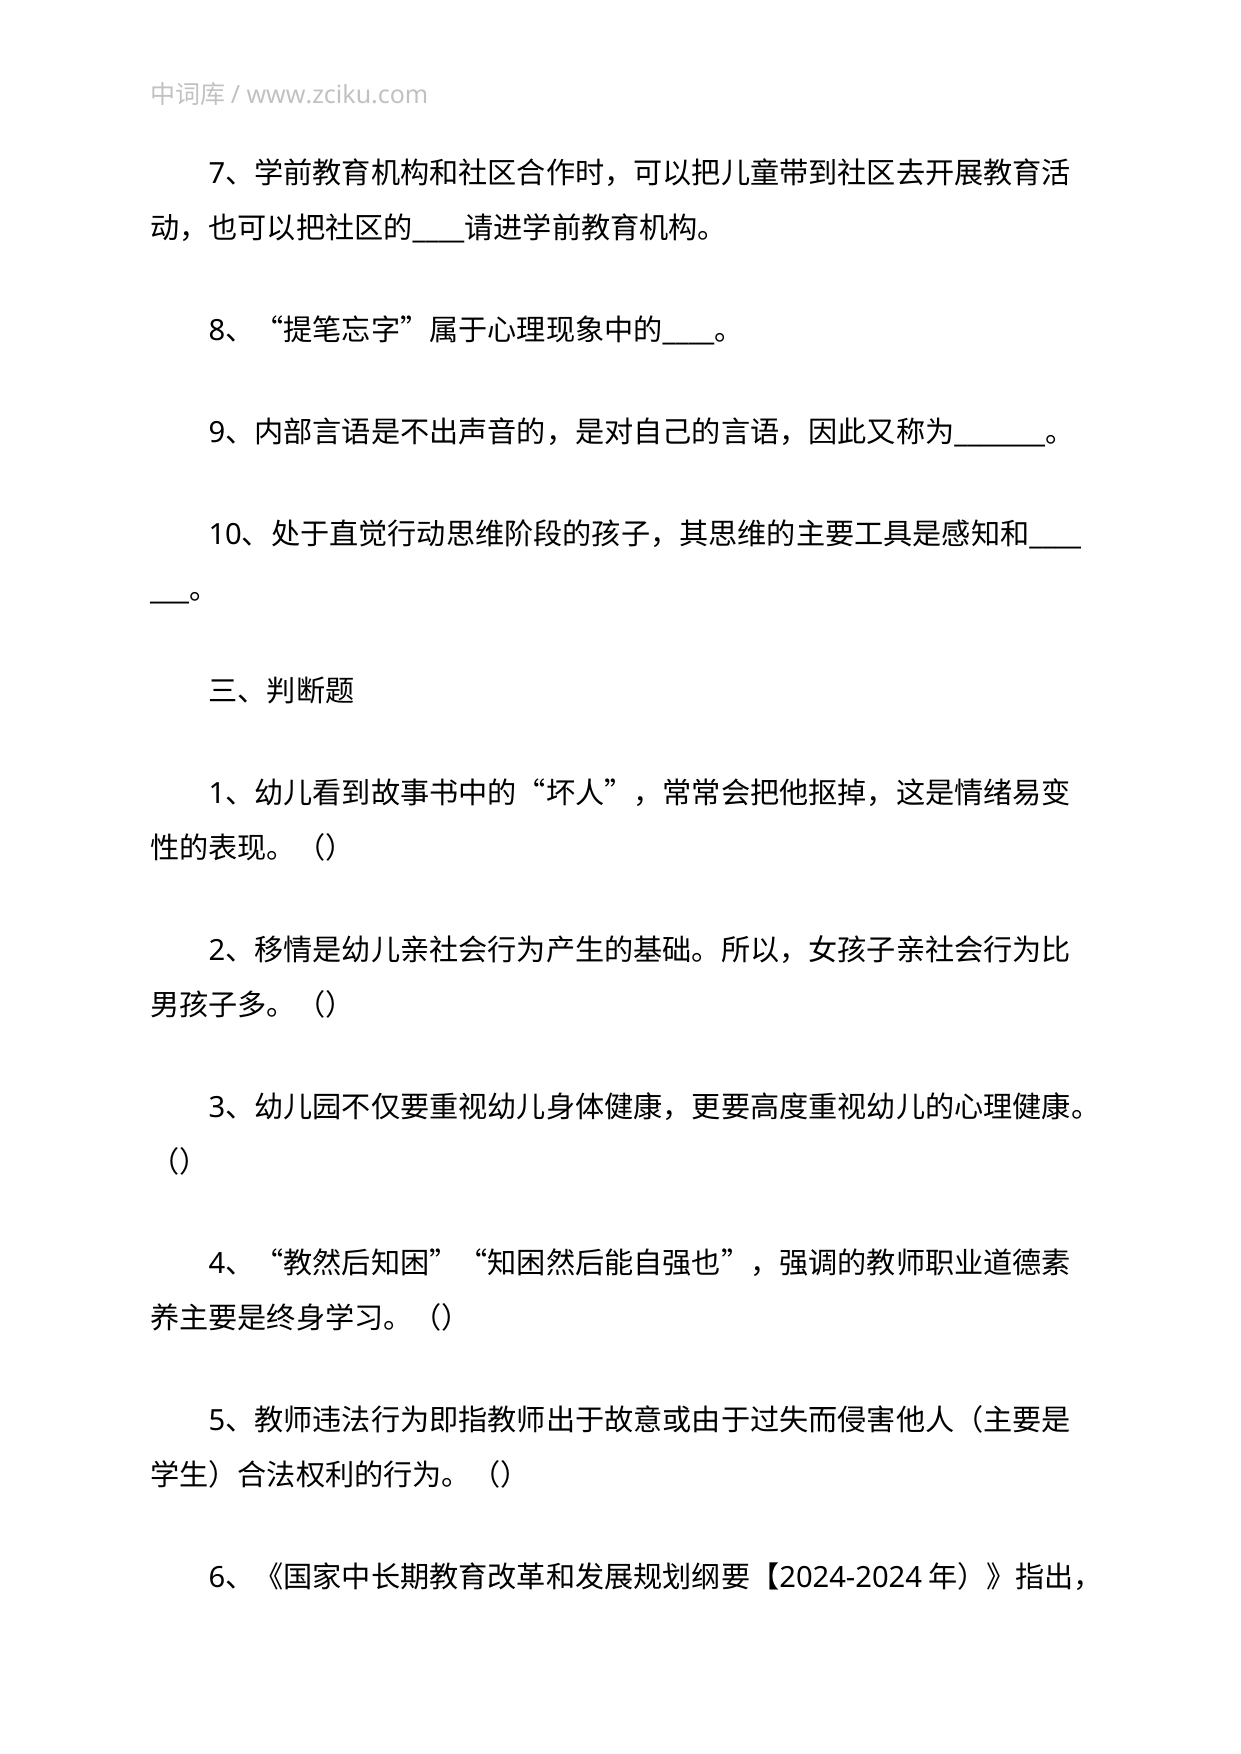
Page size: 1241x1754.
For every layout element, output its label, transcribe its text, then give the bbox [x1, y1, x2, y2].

text 三、判断题 [150, 668, 1090, 710]
text 5、教师违法行为即指教师出于故意或由于过失而侵害他人（主要是学生）合法权利的行为。（） [150, 1397, 1090, 1494]
text 4、“教然后知困”“知困然后能自强也”，强调的教师职业道德素养主要是终身学习。（） [150, 1240, 1090, 1337]
text 10、处于直觉行动思维阶段的孩子，其思维的主要工具是感知和_______。 [150, 511, 1090, 608]
text 9、内部言语是不出声音的，是对自己的言语，因此又称为_______。 [150, 409, 1090, 451]
text 1、幼儿看到故事书中的“坏人”，常常会把他抠掉，这是情绪易变性的表现。（） [150, 770, 1090, 867]
text 3、幼儿园不仅要重视幼儿身体健康，更要高度重视幼儿的心理健康。（） [150, 1083, 1090, 1181]
text 8、“提笔忘字”属于心理现象中的____。 [150, 307, 1090, 349]
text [150, 1553, 1090, 1596]
text 2、移情是幼儿亲社会行为产生的基础。所以，女孩子亲社会行为比男孩子多。（） [150, 926, 1090, 1024]
text 7、学前教育机构和社区合作时，可以把儿童带到社区去开展教育活动，也可以把社区的____请进学前教育机构。 [150, 150, 1090, 247]
